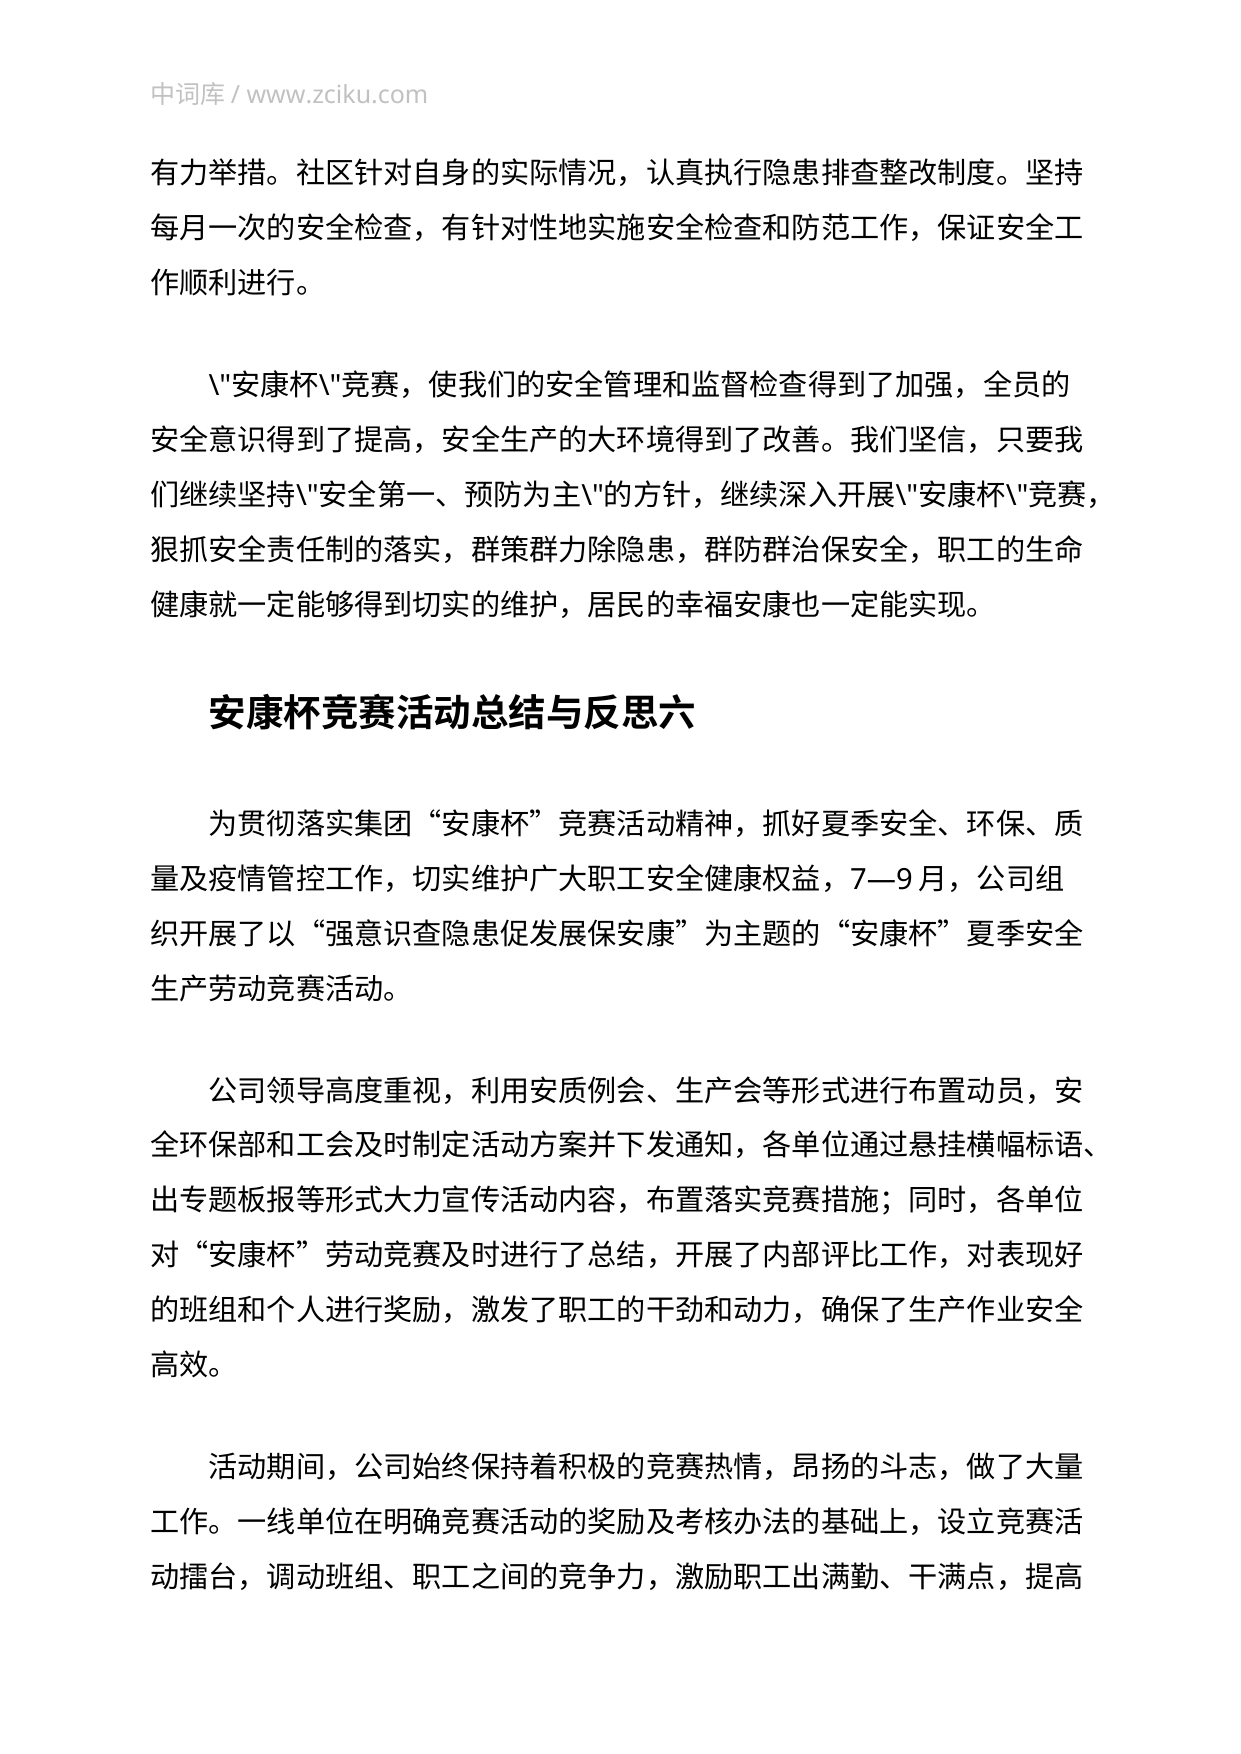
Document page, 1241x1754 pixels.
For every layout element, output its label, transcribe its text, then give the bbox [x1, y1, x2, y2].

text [150, 1443, 1090, 1595]
text 安康杯竞赛活动总结与反思六 [150, 683, 1090, 737]
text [150, 150, 1090, 302]
text 公司领导高度重视，利用安质例会、生产会等形式进行布置动员，安全环保部和工会及时制定活动方案并下发通知，各单位通过悬挂横幅标语、出专题板报等形式大力宣传活动内容，布置落实竞赛措施；同时，各单位对“安康杯”劳动竞赛及时进行了总结，开展了内部评比工作，对表现好的班组和个人进行奖励，激发了职工的干劲和动力，确保了生产作业安全高效。 [150, 1067, 1090, 1384]
text 为贯彻落实集团“安康杯”竞赛活动精神，抓好夏季安全、环保、质量及疫情管控工作，切实维护广大职工安全健康权益，7―9月，公司组织开展了以“强意识查隐患促发展保安康”为主题的“安康杯”夏季安全生产劳动竞赛活动。 [150, 801, 1090, 1008]
text \"安康杯\"竞赛，使我们的安全管理和监督检查得到了加强，全员的安全意识得到了提高，安全生产的大环境得到了改善。我们坚信，只要我们继续坚持\"安全第一、预防为主\"的方针，继续深入开展\"安康杯\"竞赛，狠抓安全责任制的落实，群策群力除隐患，群防群治保安全，职工的生命健康就一定能够得到切实的维护，居民的幸福安康也一定能实现。 [150, 362, 1090, 624]
